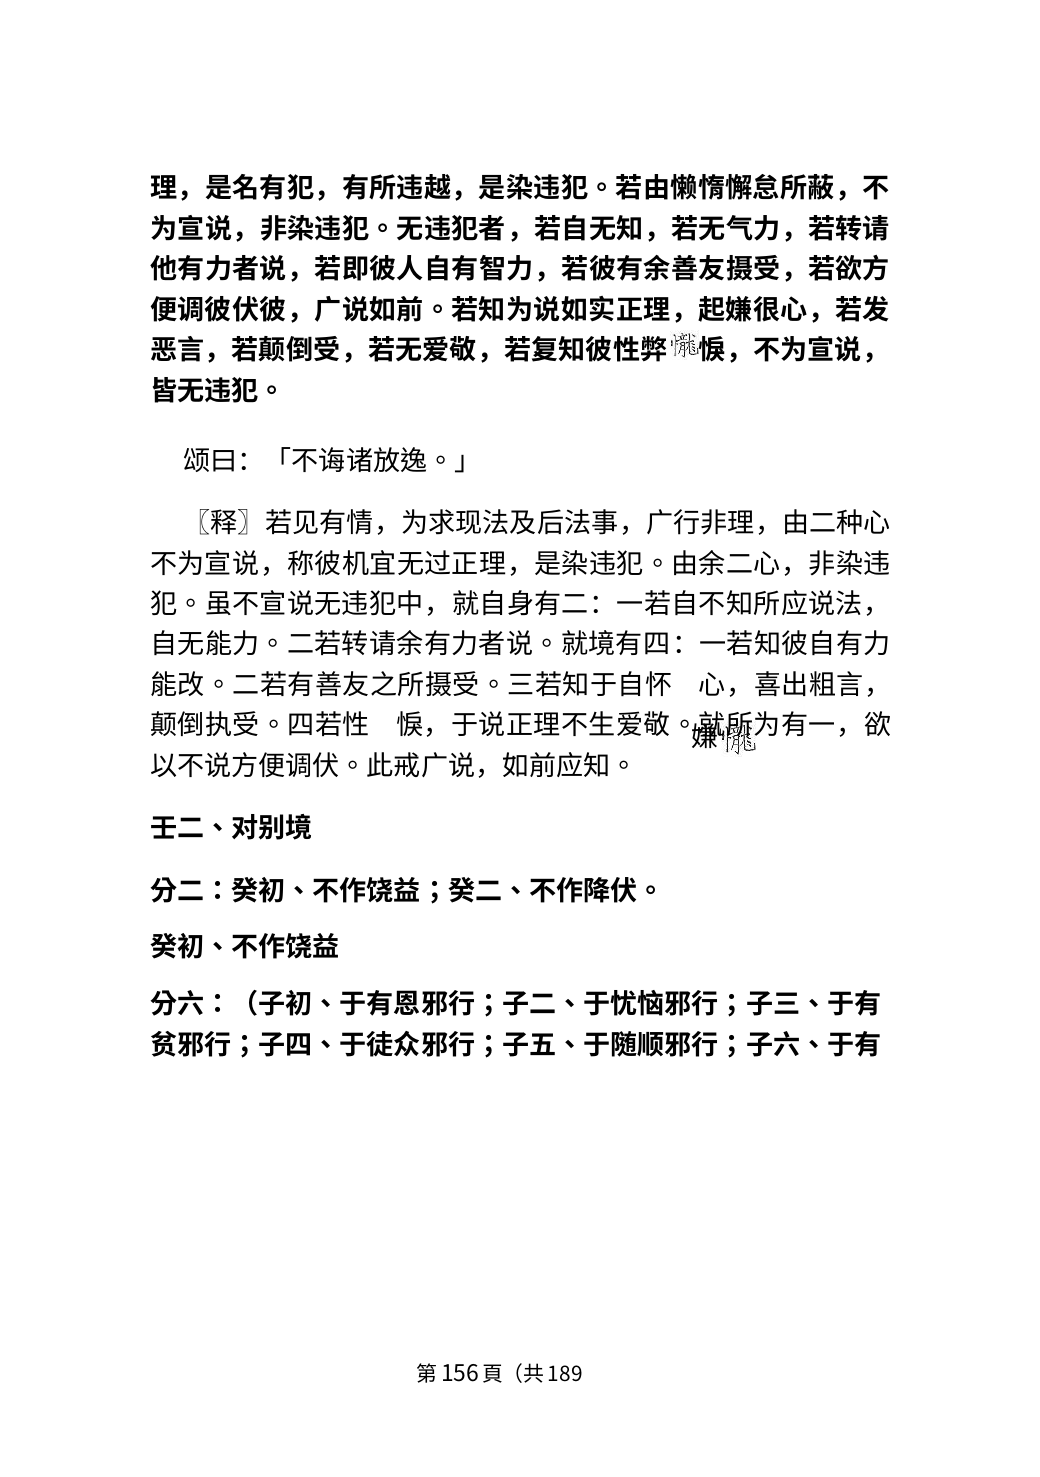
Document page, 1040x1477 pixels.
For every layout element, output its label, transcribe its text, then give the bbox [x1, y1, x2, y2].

text 分⼆：癸初、不作饶益；癸⼆、不作降伏。癸初、不作饶益 [150, 868, 664, 964]
text 分六：（⼦初、于有恩邪⾏；⼦⼆、于忧恼邪⾏；⼦三、于有贫邪⾏；⼦四、于徒众邪⾏；⼦五、于随顺邪⾏；⼦六、于有 [150, 982, 890, 1062]
picture [669, 330, 699, 360]
text 〖释〗若见有情，为求现法及后法事，广行非理，由二种心不为宣说，称彼机宜无过正理，是染违犯。由余二心，非染违犯。虽不宣说无违犯中，就自身有二：一若自不知所应说法， 自无能力。二若转请余有力者说。就境有四：一若知彼自有力能改。二若有善友之所摄受。三若知于自怀 心，喜出粗言，颠倒执受。四若性 悷，于说正理不生爱敬。就所为有一，欲以不说方便调伏。此戒广说，如前应知。 [150, 501, 891, 783]
subtitle 壬⼆、对别境 [150, 806, 921, 845]
text 颂曰：「不诲诸放逸。」 [183, 439, 921, 478]
text 理，是名有犯，有所违越，是染违犯。若由懒惰懈怠所蔽，不为宣说，非染违犯。无违犯者，若自无知，若无气力，若转请他有力者说，若即彼人自有智力，若彼有余善友摄受，若欲方便调彼伏彼，广说如前。若知为说如实正理，起嫌很心，若发恶言，若颠倒受，若无爱敬，若复知彼性弊悷，不为宣说， 皆无违犯。 [150, 166, 890, 408]
